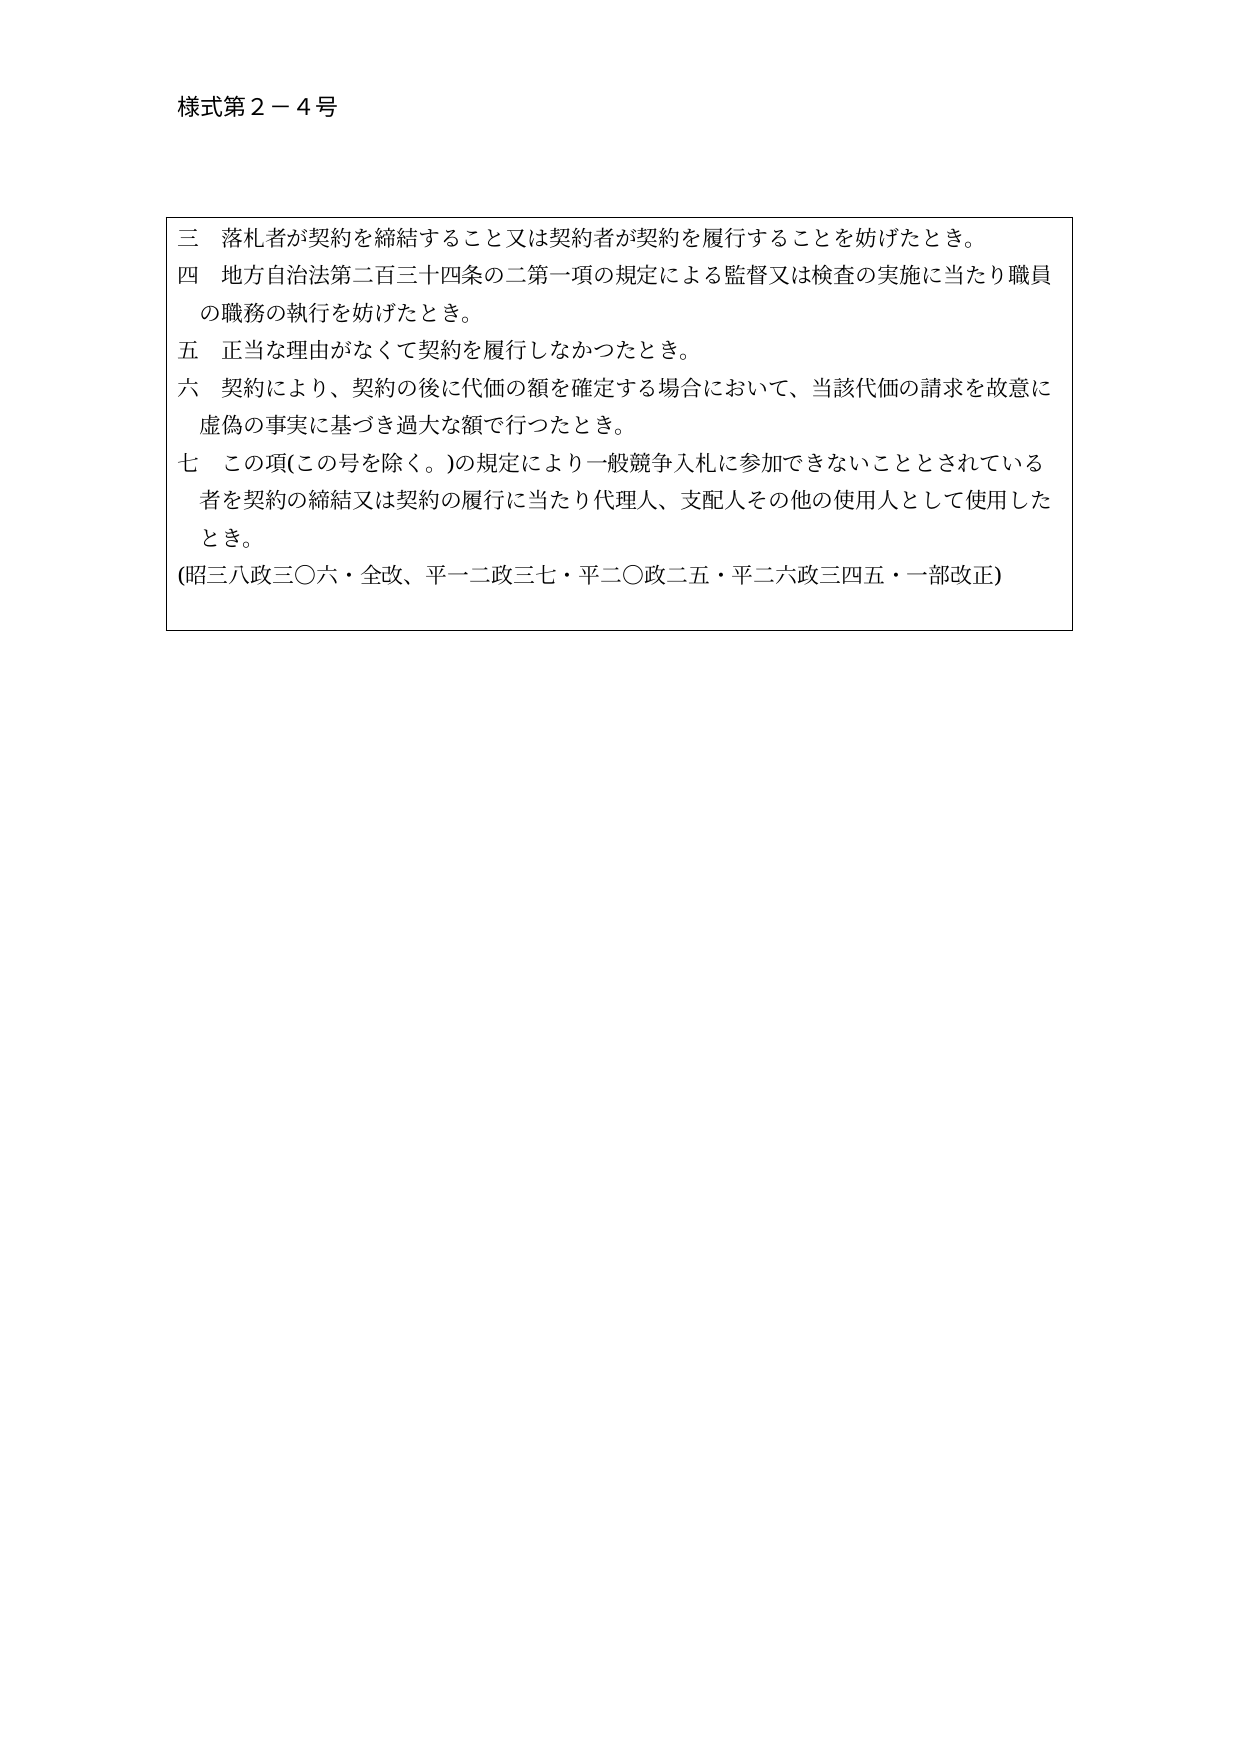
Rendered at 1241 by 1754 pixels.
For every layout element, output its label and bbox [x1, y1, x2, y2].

table_header [167, 218, 1072, 630]
